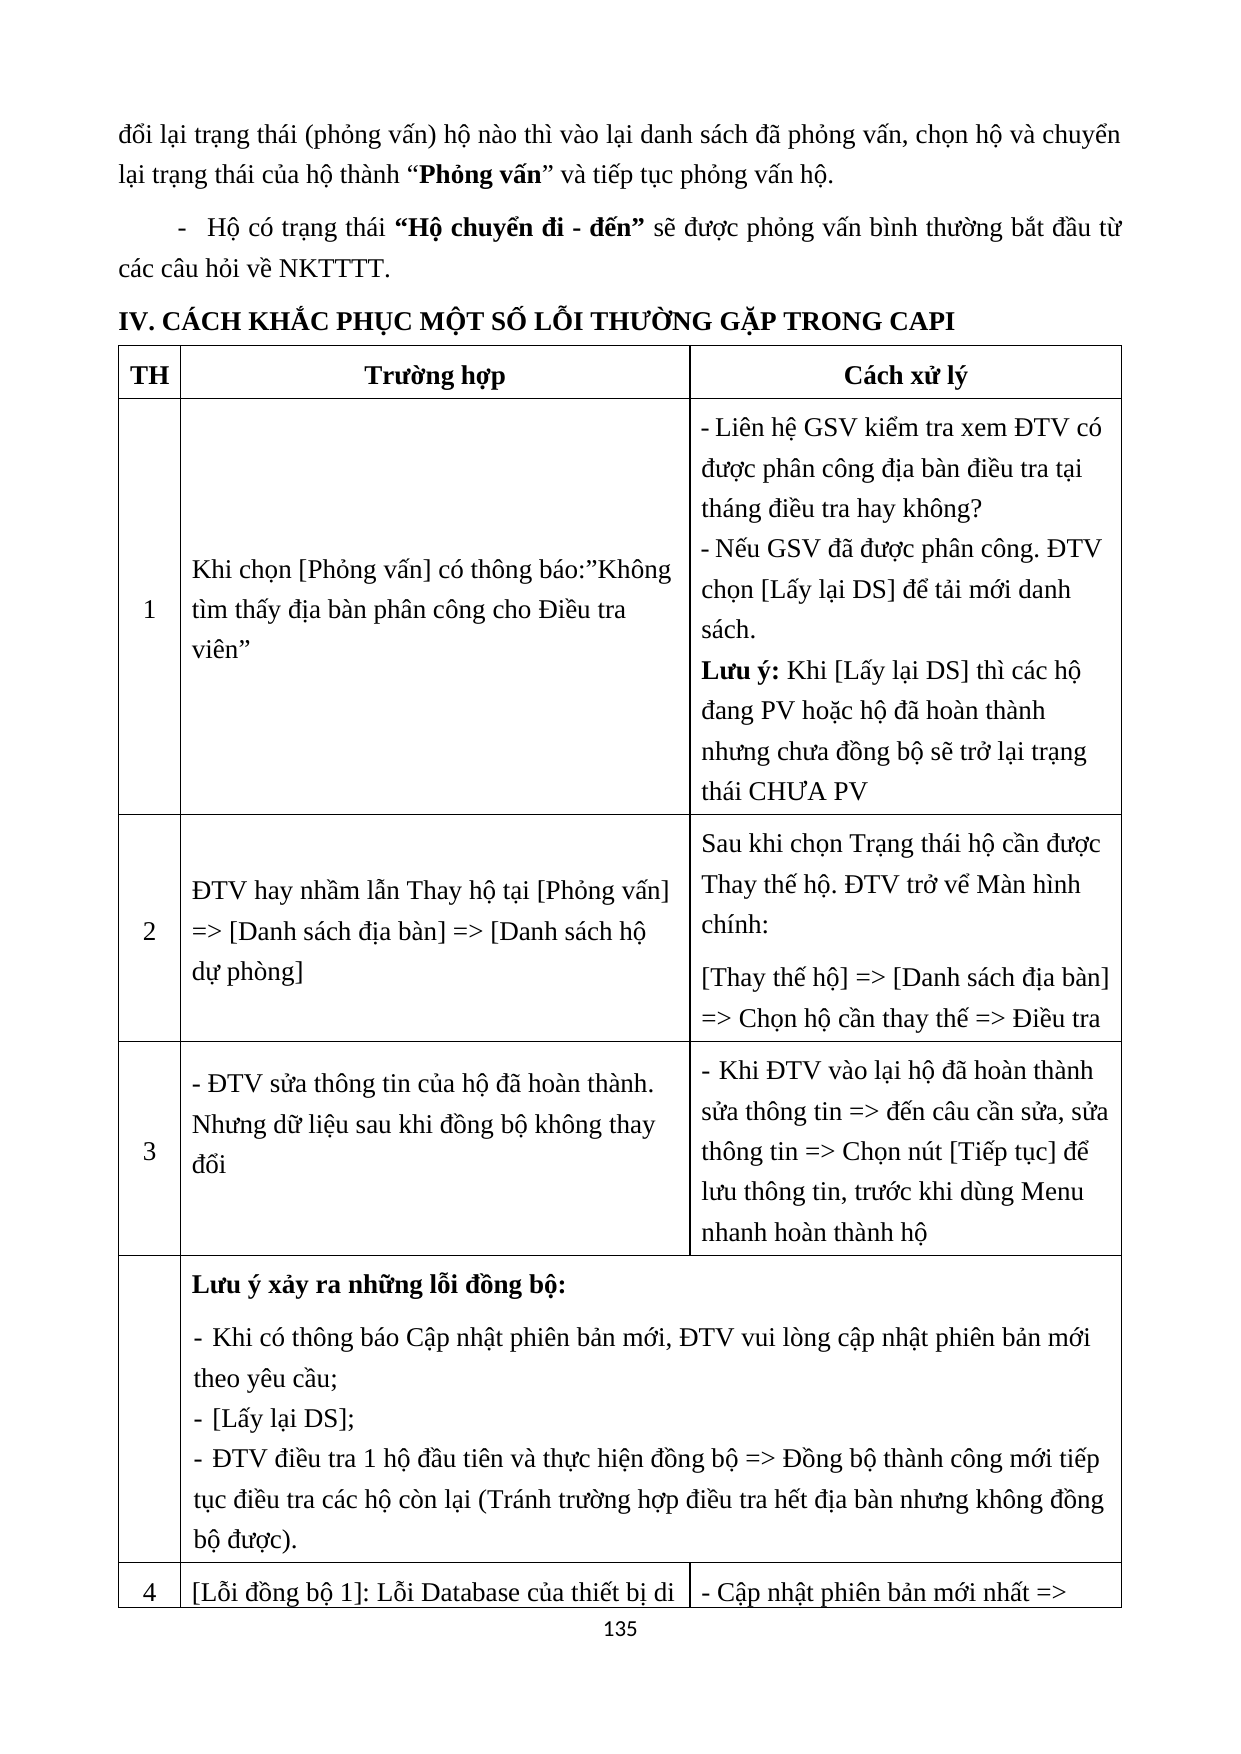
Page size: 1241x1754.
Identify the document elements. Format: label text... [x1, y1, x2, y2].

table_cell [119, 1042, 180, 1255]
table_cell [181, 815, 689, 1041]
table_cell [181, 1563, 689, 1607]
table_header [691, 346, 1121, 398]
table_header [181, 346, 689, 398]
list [118, 118, 1122, 190]
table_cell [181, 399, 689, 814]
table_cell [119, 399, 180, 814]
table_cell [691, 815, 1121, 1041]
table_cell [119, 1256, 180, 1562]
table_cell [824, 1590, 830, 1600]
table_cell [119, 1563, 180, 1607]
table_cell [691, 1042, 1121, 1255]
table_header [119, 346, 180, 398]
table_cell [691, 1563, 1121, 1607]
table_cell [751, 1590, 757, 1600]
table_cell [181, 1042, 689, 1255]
list Hộ có trạng thái “Hộ chuyển đi - đến” sẽ được phỏng vấn bình thường bắt đầu từ các câu hỏi về NKTTTT. [118, 211, 1122, 283]
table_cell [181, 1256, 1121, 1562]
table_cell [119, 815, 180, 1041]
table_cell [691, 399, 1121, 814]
text IV. CÁCH KHẮC PHỤC MỘT SỐ LỖI THƯỜNG GẶP TRONG CAPI [118, 305, 1122, 336]
